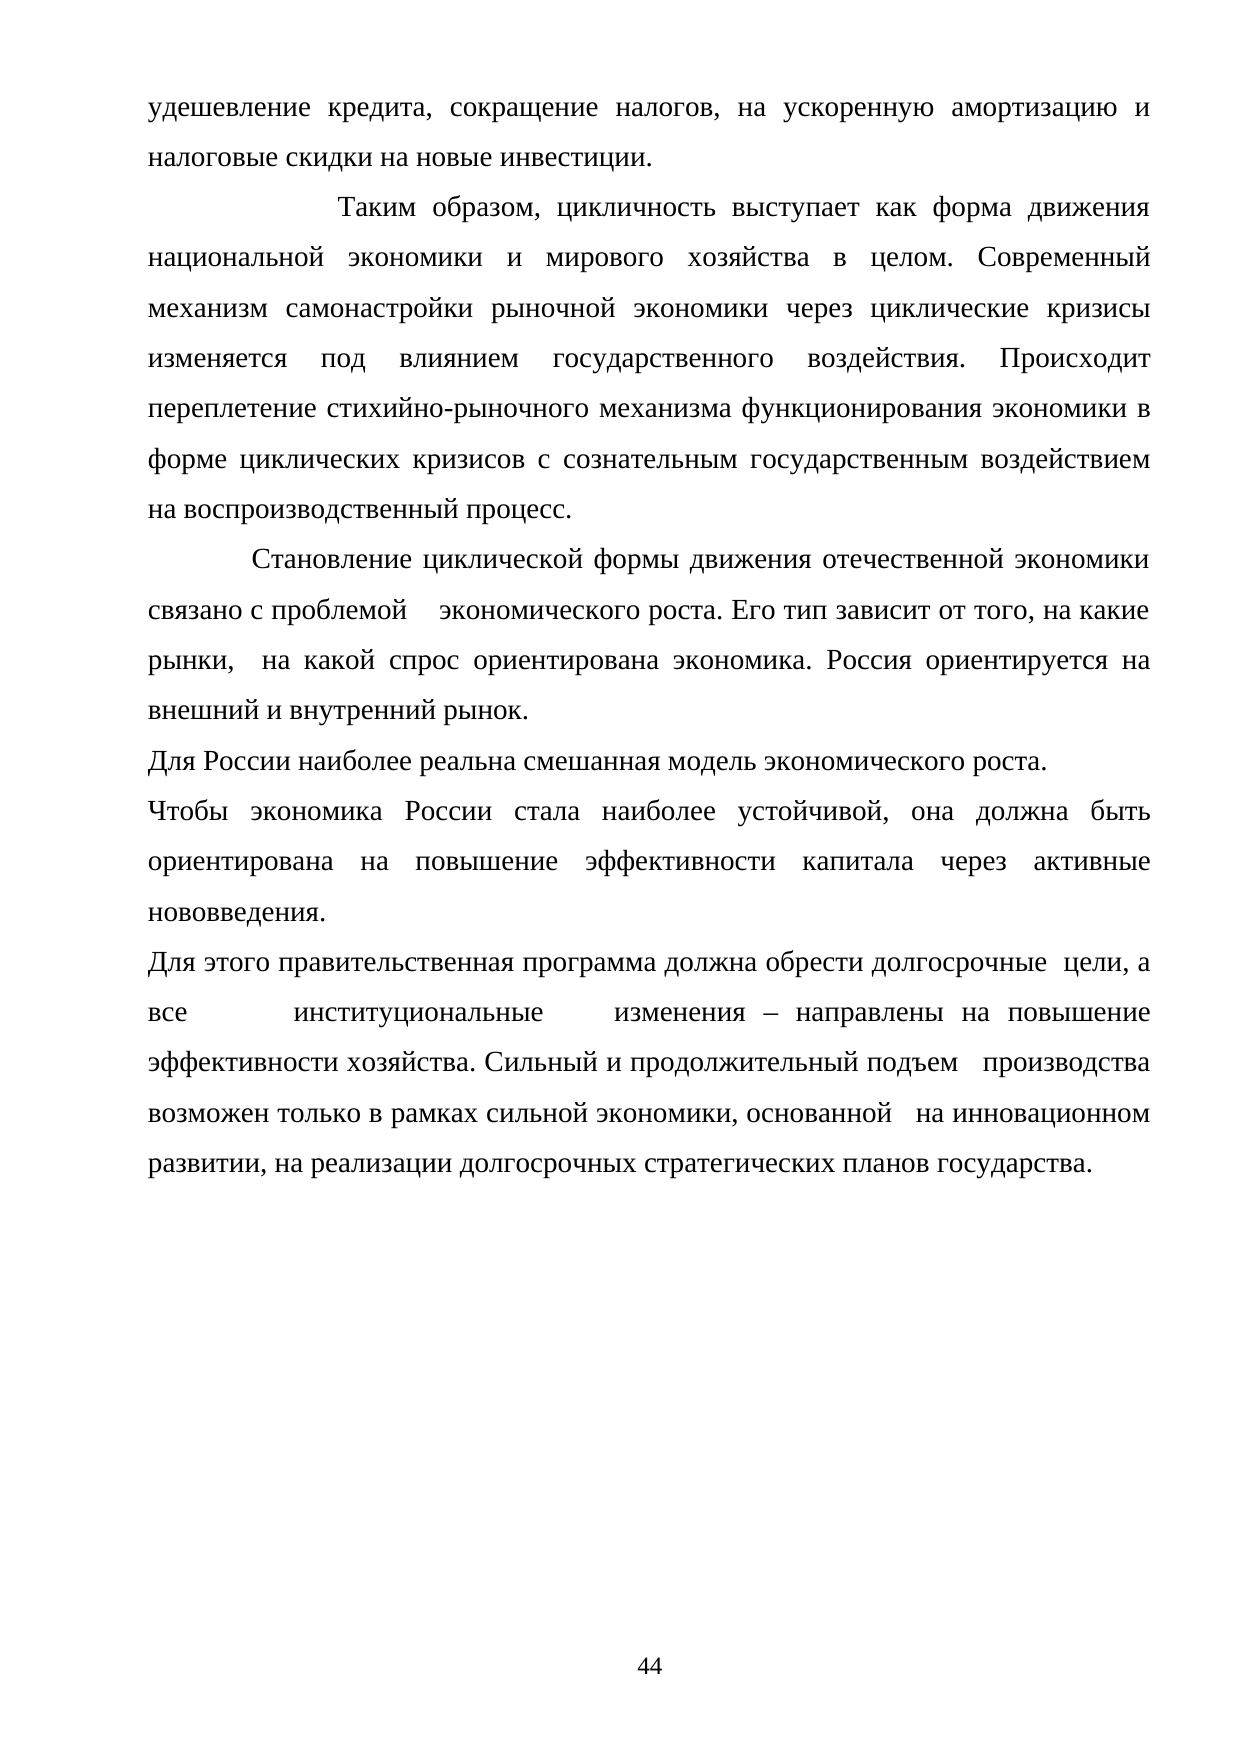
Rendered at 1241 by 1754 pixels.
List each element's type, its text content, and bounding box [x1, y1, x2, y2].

text Для этого правительственная программа должна обрести долгосрочные цели, а все институциональные изменения – направлены на повышение эффективности хозяйства. Сильный и продолжительный подъем производства возможен только в рамках сильной экономики, основанной на инновационном развитии, на реализации долгосрочных стратегических планов государства. [148, 944, 1152, 1179]
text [148, 89, 1152, 172]
text Таким образом, цикличность выступает как форма движения национальной экономики и мирового хозяйства в целом. Современный механизм самонастройки рыночной экономики через циклические кризисы изменяется под влиянием государственного воздействия. Происходит переплетение стихийно-рыночного механизма функционирования экономики в форме циклических кризисов с сознательным государственным воздействием на воспроизводственный процесс. [148, 189, 1152, 525]
text Для России наиболее реальна смешанная модель экономического роста. [148, 743, 1152, 776]
text Становление циклической формы движения отечественной экономики связано с проблемой экономического роста. Его тип зависит от того, на какие рынки, на какой спрос ориентирована экономика. Россия ориентируется на внешний и внутренний рынок. [148, 541, 1152, 726]
text Чтобы экономика России стала наиболее устойчивой, она должна быть ориентирована на повышение эффективности капитала через активные нововведения. [148, 793, 1152, 927]
